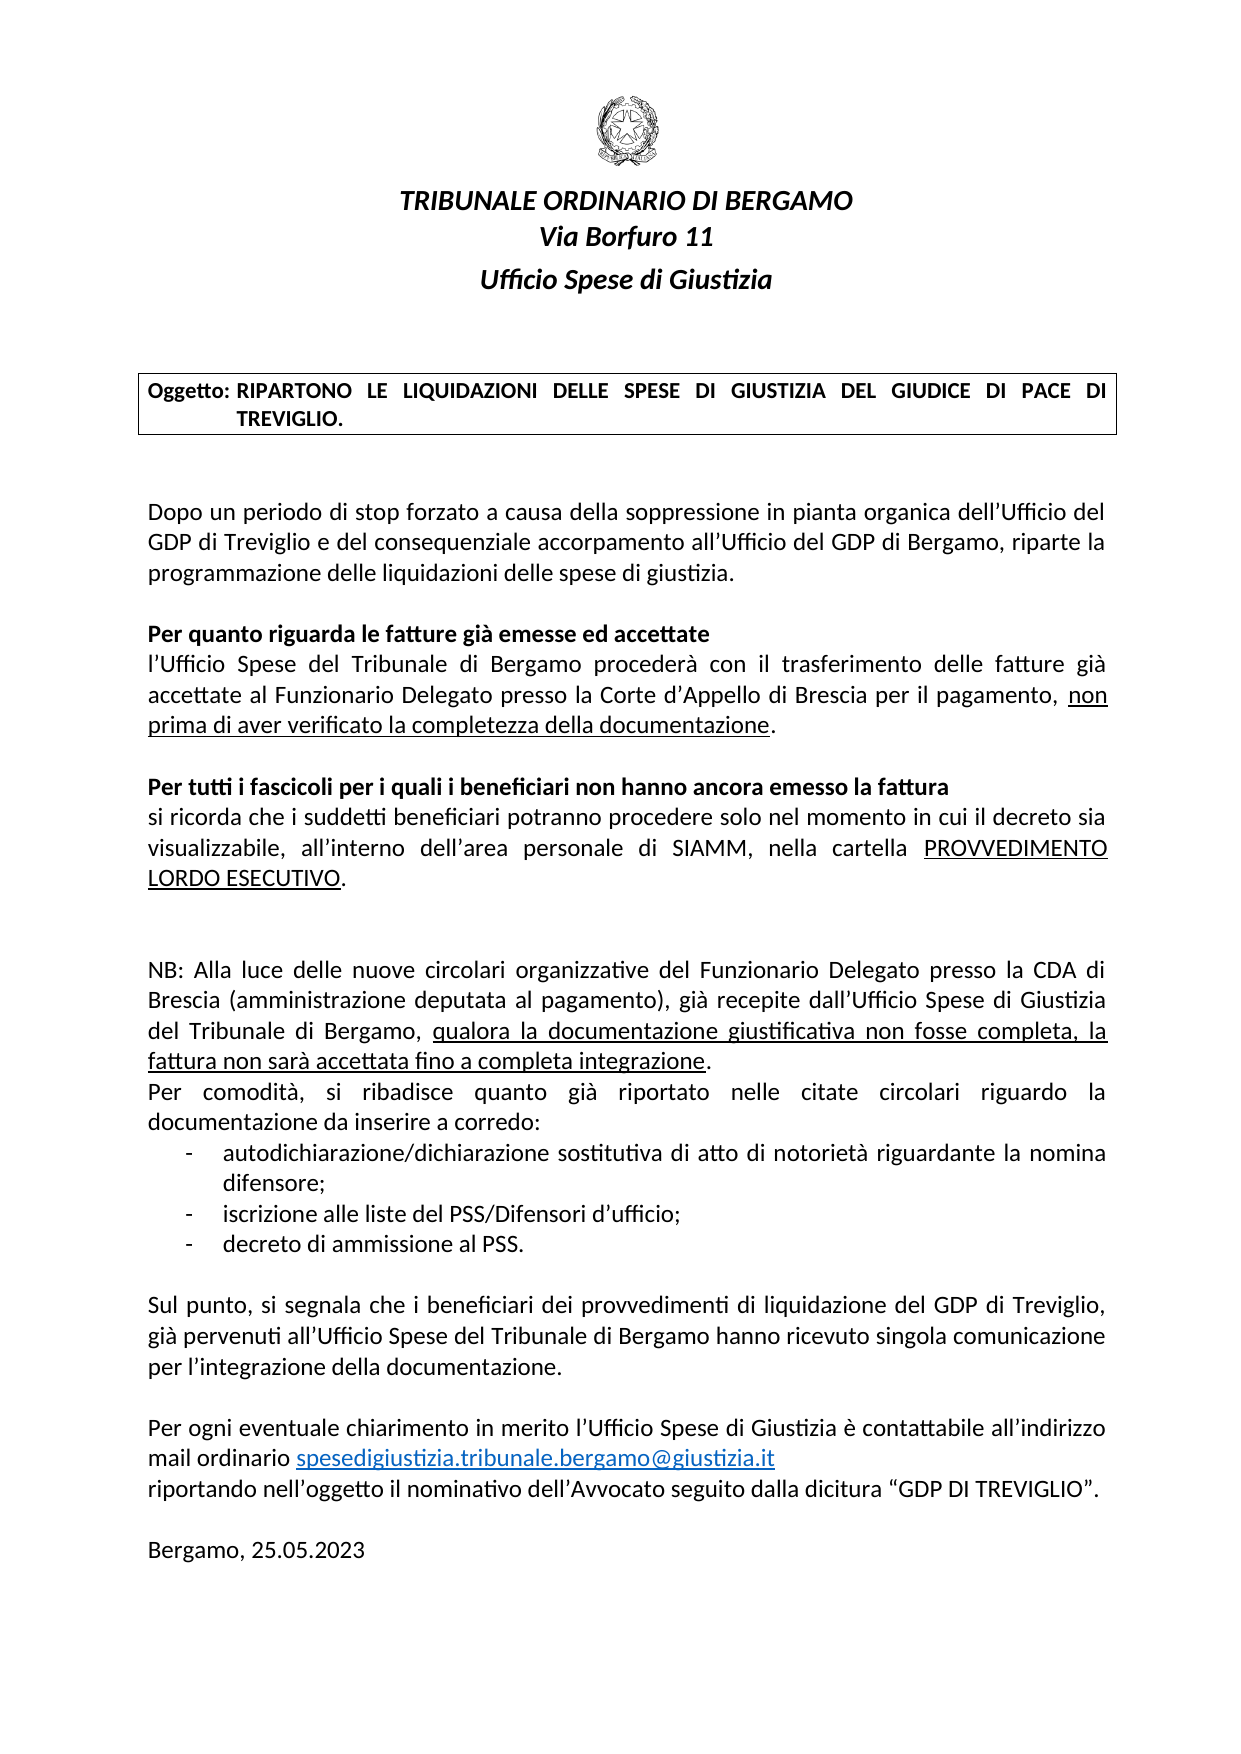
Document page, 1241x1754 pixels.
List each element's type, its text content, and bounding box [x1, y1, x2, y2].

text NB: Alla luce delle nuove circolari organizzative del Funzionario Delegato presso la CDA di Brescia (amministrazione deputata al pagamento), già recepite dall’Ufficio Spese di Giustizia del Tribunale di Bergamo, qualora la documentazione giustificativa non fosse completa, la fattura non sarà accettata fino a completa integrazione. [148, 954, 1107, 1076]
picture [596, 95, 659, 166]
text Bergamo, 25.05.2023 [148, 1534, 1107, 1564]
text Per quanto riguarda le fatture già emesse ed accettate [148, 618, 1107, 649]
list autodichiarazione/dichiarazione sostitutiva di atto di notorietà riguardante la nomina difensore; [185, 1137, 1107, 1198]
text Per comodità, si ribadisce quanto già riportato nelle citate circolari riguardo la documentazione da inserire a corredo: [148, 1076, 1107, 1137]
text Per tutti i fascicoli per i quali i beneficiari non hanno ancora emesso la fattura [148, 771, 1107, 801]
text Per ogni eventuale chiarimento in merito l’Ufficio Spese di Giustizia è contattabile all’indirizzo mail ordinario spesedigiustizia.tribunale.bergamo@giustizia.it [148, 1412, 1107, 1473]
text TRIBUNALE ORDINARIO DI BERGAMO [148, 182, 1107, 218]
text Sul punto, si segnala che i beneficiari dei provvedimenti di liquidazione del GDP di Treviglio, già pervenuti all’Ufficio Spese del Tribunale di Bergamo hanno ricevuto singola comunicazione per l’integrazione della documentazione. [148, 1289, 1107, 1381]
text Ufficio Spese di Giustizia [148, 261, 1107, 296]
list decreto di ammissione al PSS. [185, 1228, 1107, 1259]
text l’Ufficio Spese del Tribunale di Bergamo procederà con il trasferimento delle fatture già accettate al Funzionario Delegato presso la Corte d’Appello di Brescia per il pagamento, non prima di aver verificato la completezza della documentazione. [148, 649, 1107, 740]
list iscrizione alle liste del PSS/Difensori d’ufficio; [185, 1198, 1107, 1228]
text Oggetto: RIPARTONO LE LIQUIDAZIONI DELLE SPESE DI GIUSTIZIA DEL GIUDICE DI PACE DI TREVIGLIO. [139, 374, 1116, 434]
text riportando nell’oggetto il nominativo dell’Avvocato seguito dalla dicitura “GDP DI TREVIGLIO”. [148, 1473, 1107, 1503]
text Via Borfuro 11 [148, 218, 1107, 253]
text si ricorda che i suddetti beneficiari potranno procedere solo nel momento in cui il decreto sia visualizzabile, all’interno dell’area personale di SIAMM, nella cartella PROVVEDIMENTO LORDO ESECUTIVO. [148, 801, 1107, 893]
text Dopo un periodo di stop forzato a causa della soppressione in pianta organica dell’Ufficio del GDP di Treviglio e del consequenziale accorpamento all’Ufficio del GDP di Bergamo, riparte la programmazione delle liquidazioni delle spese di giustizia. [148, 496, 1107, 588]
